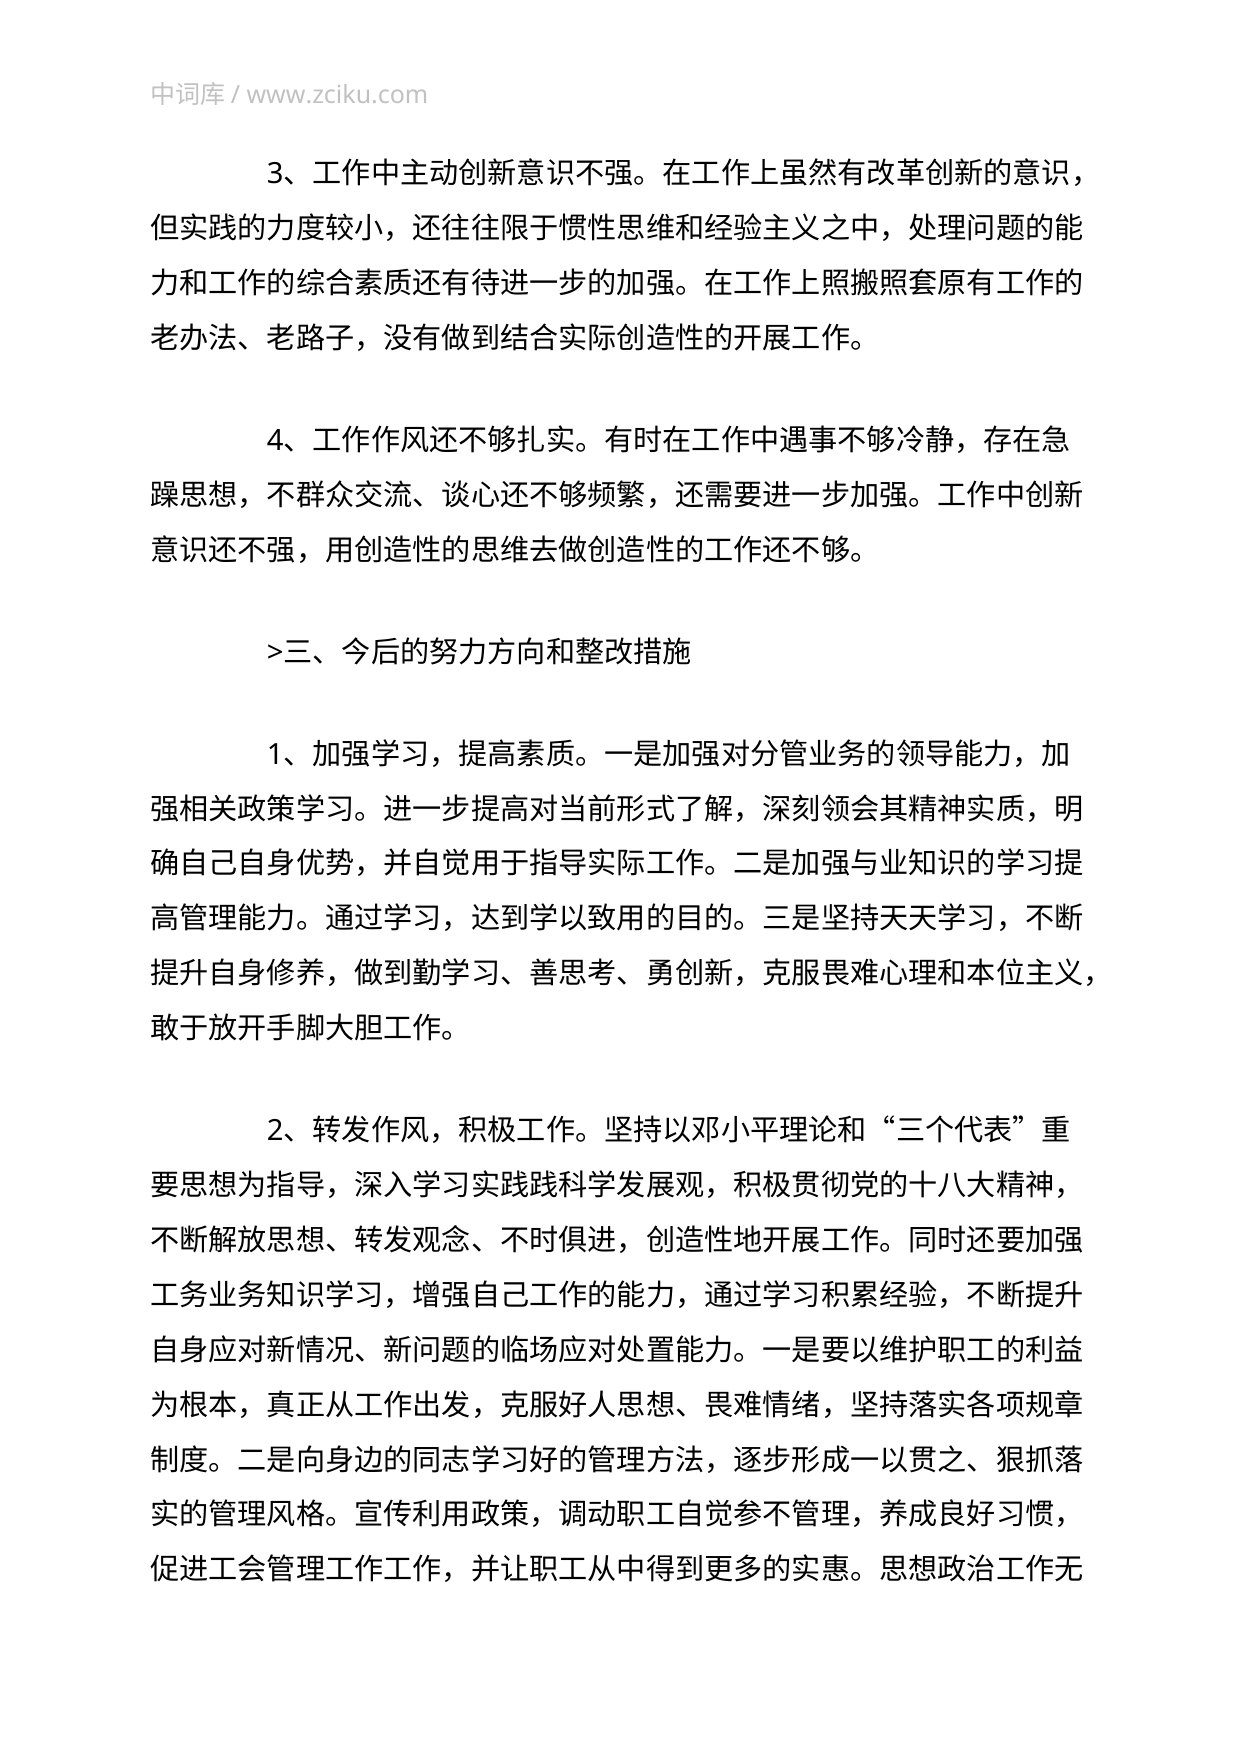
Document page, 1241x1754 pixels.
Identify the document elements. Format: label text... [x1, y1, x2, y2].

text 3、工作中主动创新意识不强。在工作上虽然有改革创新的意识，但实践的力度较小，还往往限于惯性思维和经验主义之中，处理问题的能力和工作的综合素质还有待进一步的加强。在工作上照搬照套原有工作的老办法、老路子，没有做到结合实际创造性的开展工作。 [150, 150, 1090, 357]
text 4、工作作风还不够扎实。有时在工作中遇事不够冷静，存在急躁思想，不群众交流、谈心还不够频繁，还需要进一步加强。工作中创新意识还不强，用创造性的思维去做创造性的工作还不够。 [150, 417, 1090, 569]
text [150, 1107, 1090, 1588]
text 1、加强学习，提高素质。一是加强对分管业务的领导能力，加强相关政策学习。进一步提高对当前形式了解，深刻领会其精神实质，明确自己自身优势，并自觉用于指导实际工作。二是加强与业知识的学习提高管理能力。通过学习，达到学以致用的目的。三是坚持天天学习，不断提升自身修养，做到勤学习、善思考、勇创新，克服畏难心理和本位主义，敢于放开手脚大胆工作。 [150, 730, 1090, 1047]
text >三、今后的努力方向和整改措施 [150, 628, 1090, 671]
